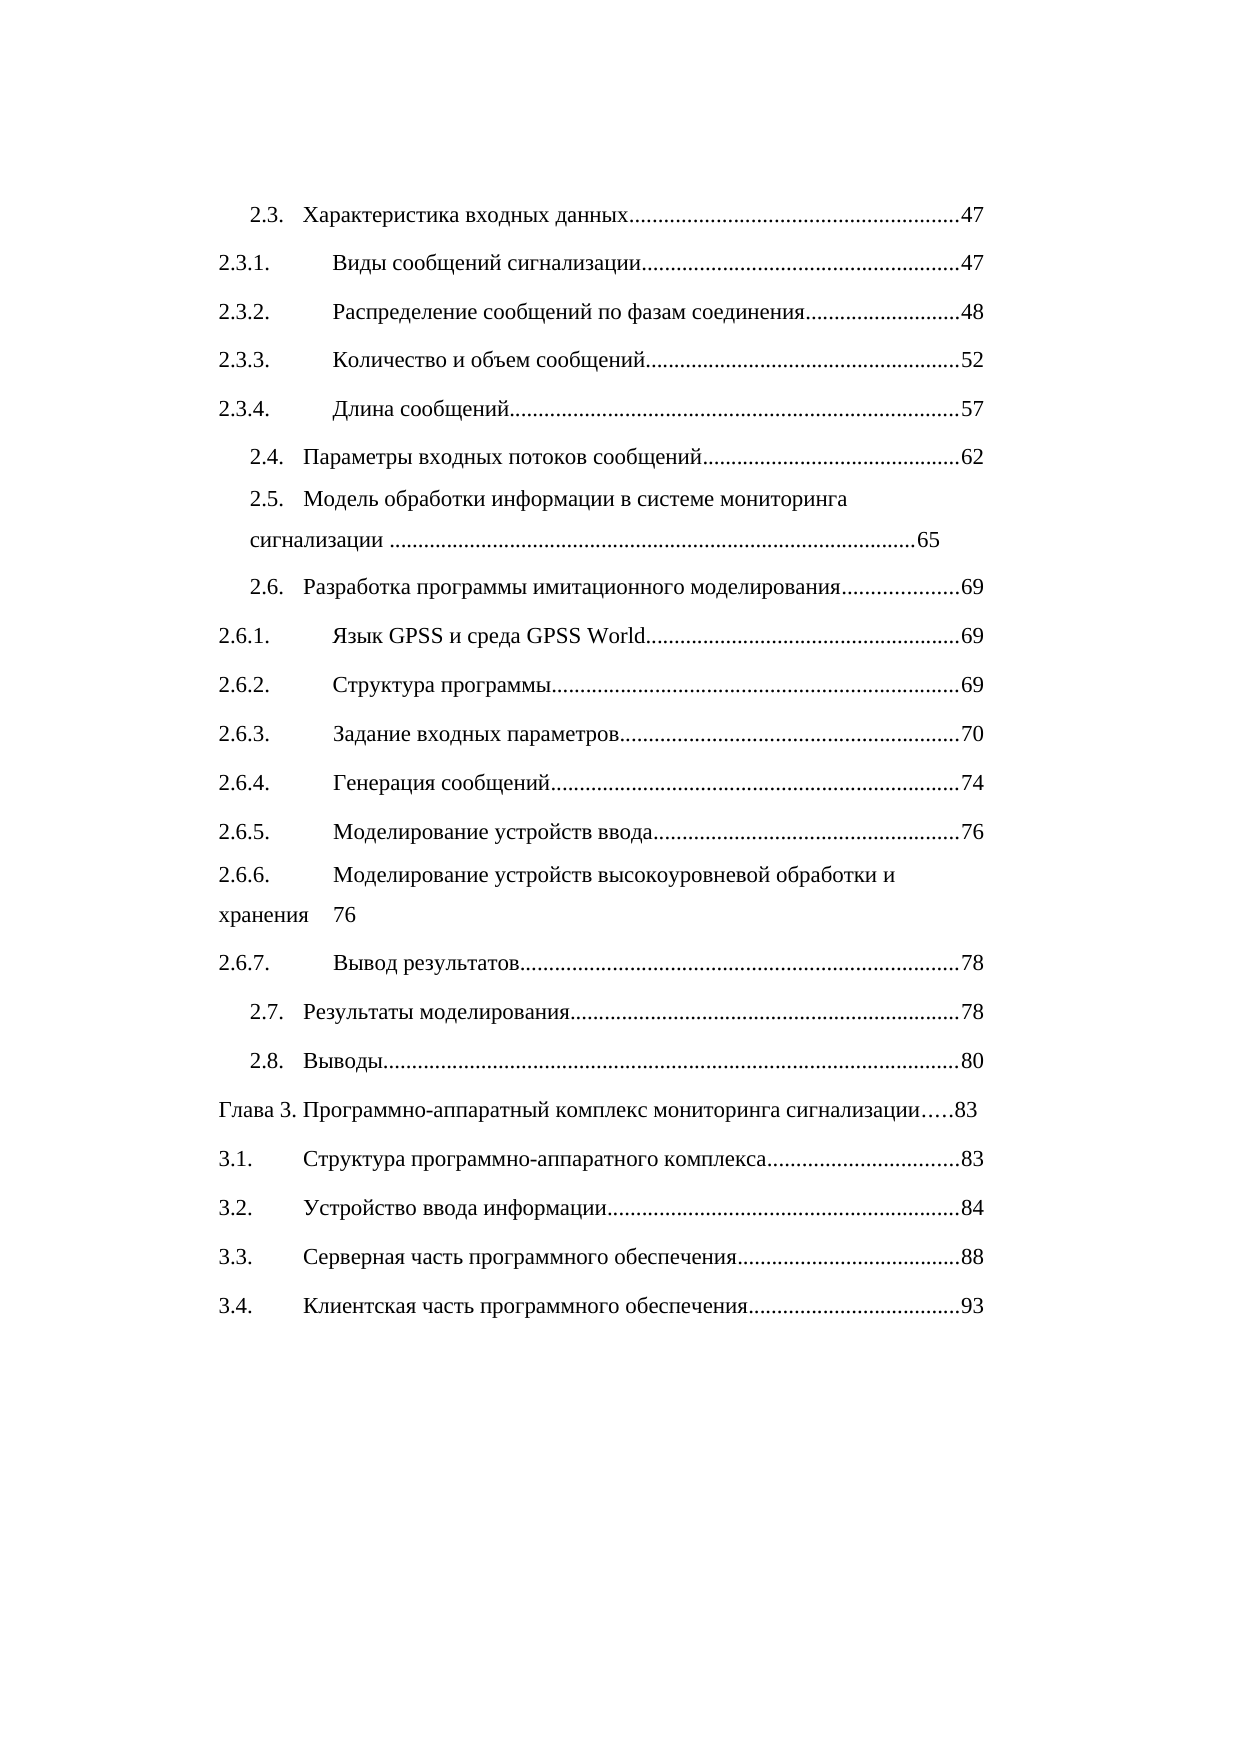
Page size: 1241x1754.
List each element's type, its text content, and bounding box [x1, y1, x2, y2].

list Моделирование устройств высокоуровневой обработки и хранения 76 [218, 849, 990, 931]
list Задание входных параметров 70 [218, 702, 990, 751]
list Генерация сообщений 74 [218, 751, 990, 801]
list Разработка программы имитационного моделирования 69 [249, 555, 990, 604]
list Серверная часть программного обеспечения 88 [218, 1225, 990, 1274]
list Длина сообщений 57 [218, 377, 990, 426]
list Выводы 80 [249, 1029, 990, 1078]
list Структура программно-аппаратного комплекса 83 [218, 1127, 990, 1176]
list Структура программы 69 [218, 653, 990, 702]
list Количество и объем сообщений 52 [218, 329, 990, 377]
list Вывод результатов 78 [218, 931, 990, 980]
list Параметры входных потоков сообщений 62 [249, 426, 990, 474]
list Модель обработки информации в системе мониторинга сигнализации 65 [249, 474, 971, 555]
list Результаты моделирования 78 [249, 980, 990, 1029]
list Распределение сообщений по фазам соединения 48 [218, 280, 990, 329]
list Характеристика входных данных 47 [249, 183, 990, 232]
list Устройство ввода информации 84 [218, 1176, 990, 1225]
text Глава 3. Программно-аппаратный комплекс мониторинга сигнализации 83 [218, 1078, 990, 1127]
list Язык GPSS и среда GPSS World 69 [218, 604, 990, 653]
list Клиентская часть программного обеспечения 93 [218, 1274, 990, 1323]
list Моделирование устройств ввода 76 [218, 801, 990, 849]
list Виды сообщений сигнализации 47 [218, 232, 990, 280]
